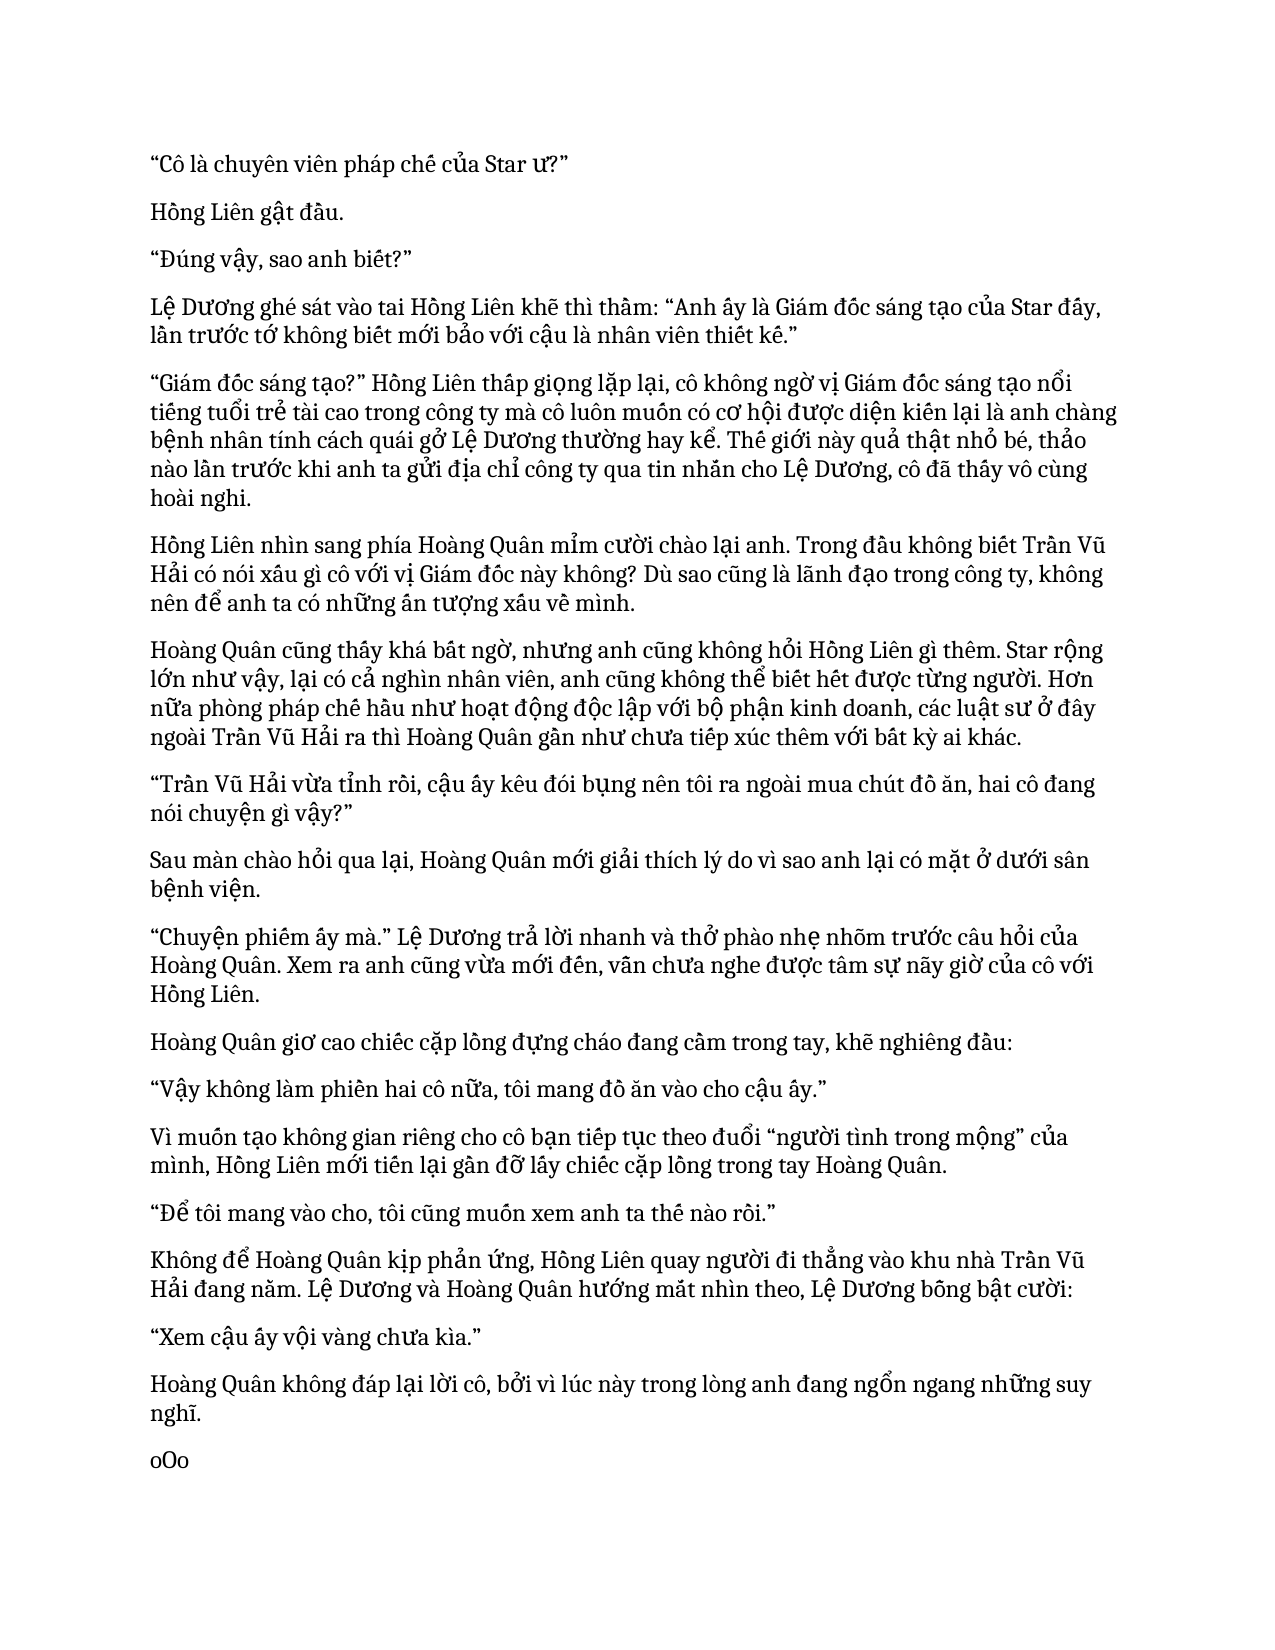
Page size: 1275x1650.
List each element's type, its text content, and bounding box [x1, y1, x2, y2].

text Hoàng Quân không đáp lại lời cô, bởi vì lúc này trong lòng anh đang ngổn ngang những suy nghĩ. [150, 1370, 1125, 1427]
text “Chuyện phiếm ấy mà.” Lệ Dương trả lời nhanh và thở phào nhẹ nhõm trước câu hỏi của Hoàng Quân. Xem ra anh cũng vừa mới đến, vẫn chưa nghe được tâm sự nãy giờ của cô với Hồng Liên. [150, 922, 1125, 1009]
text Hoàng Quân cũng thấy khá bất ngờ, nhưng anh cũng không hỏi Hồng Liên gì thêm. Star rộng lớn như vậy, lại có cả nghìn nhân viên, anh cũng không thể biết hết được từng người. Hơn nữa phòng pháp chế hầu như hoạt động độc lập với bộ phận kinh doanh, các luật sư ở đây ngoài Trần Vũ Hải ra thì Hoàng Quân gần như chưa tiếp xúc thêm với bất kỳ ai khác. [150, 636, 1125, 751]
text Hồng Liên gật đầu. [150, 197, 1125, 226]
text oOo [150, 1446, 1125, 1475]
text Không để Hoàng Quân kịp phản ứng, Hồng Liên quay người đi thẳng vào khu nhà Trần Vũ Hải đang nằm. Lệ Dương và Hoàng Quân hướng mắt nhìn theo, Lệ Dương bỗng bật cười: [150, 1246, 1125, 1304]
text Sau màn chào hỏi qua lại, Hoàng Quân mới giải thích lý do vì sao anh lại có mặt ở dưới sân bệnh viện. [150, 846, 1125, 904]
text “Giám đốc sáng tạo?” Hồng Liên thấp giọng lặp lại, cô không ngờ vị Giám đốc sáng tạo nổi tiếng tuổi trẻ tài cao trong công ty mà cô luôn muốn có cơ hội được diện kiến lại là anh chàng bệnh nhân tính cách quái gở Lệ Dương thường hay kể. Thế giới này quả thật nhỏ bé, thảo nào lần trước khi anh ta gửi địa chỉ công ty qua tin nhắn cho Lệ Dương, cô đã thấy vô cùng hoài nghi. [150, 369, 1125, 512]
text Vì muốn tạo không gian riêng cho cô bạn tiếp tục theo đuổi “người tình trong mộng” của mình, Hồng Liên mới tiến lại gần đỡ lấy chiếc cặp lồng trong tay Hoàng Quân. [150, 1122, 1125, 1180]
text “Để tôi mang vào cho, tôi cũng muốn xem anh ta thế nào rồi.” [150, 1199, 1125, 1227]
text “Đúng vậy, sao anh biết?” [150, 245, 1125, 274]
text Lệ Dương ghé sát vào tai Hồng Liên khẽ thì thầm: “Anh ấy là Giám đốc sáng tạo của Star đấy, lần trước tớ không biết mới bảo với cậu là nhân viên thiết kế.” [150, 292, 1125, 350]
text “Vậy không làm phiền hai cô nữa, tôi mang đồ ăn vào cho cậu ấy.” [150, 1075, 1125, 1104]
text “Xem cậu ấy vội vàng chưa kìa.” [150, 1322, 1125, 1351]
text “Trần Vũ Hải vừa tỉnh rồi, cậu ấy kêu đói bụng nên tôi ra ngoài mua chút đồ ăn, hai cô đang nói chuyện gì vậy?” [150, 770, 1125, 827]
text Hoàng Quân giơ cao chiếc cặp lồng đựng cháo đang cầm trong tay, khẽ nghiêng đầu: [150, 1027, 1125, 1056]
text Hồng Liên nhìn sang phía Hoàng Quân mỉm cười chào lại anh. Trong đầu không biết Trần Vũ Hải có nói xấu gì cô với vị Giám đốc này không? Dù sao cũng là lãnh đạo trong công ty, không nên để anh ta có những ấn tượng xấu về mình. [150, 531, 1125, 617]
text “Cô là chuyên viên pháp chế của Star ư?” [150, 150, 1125, 179]
